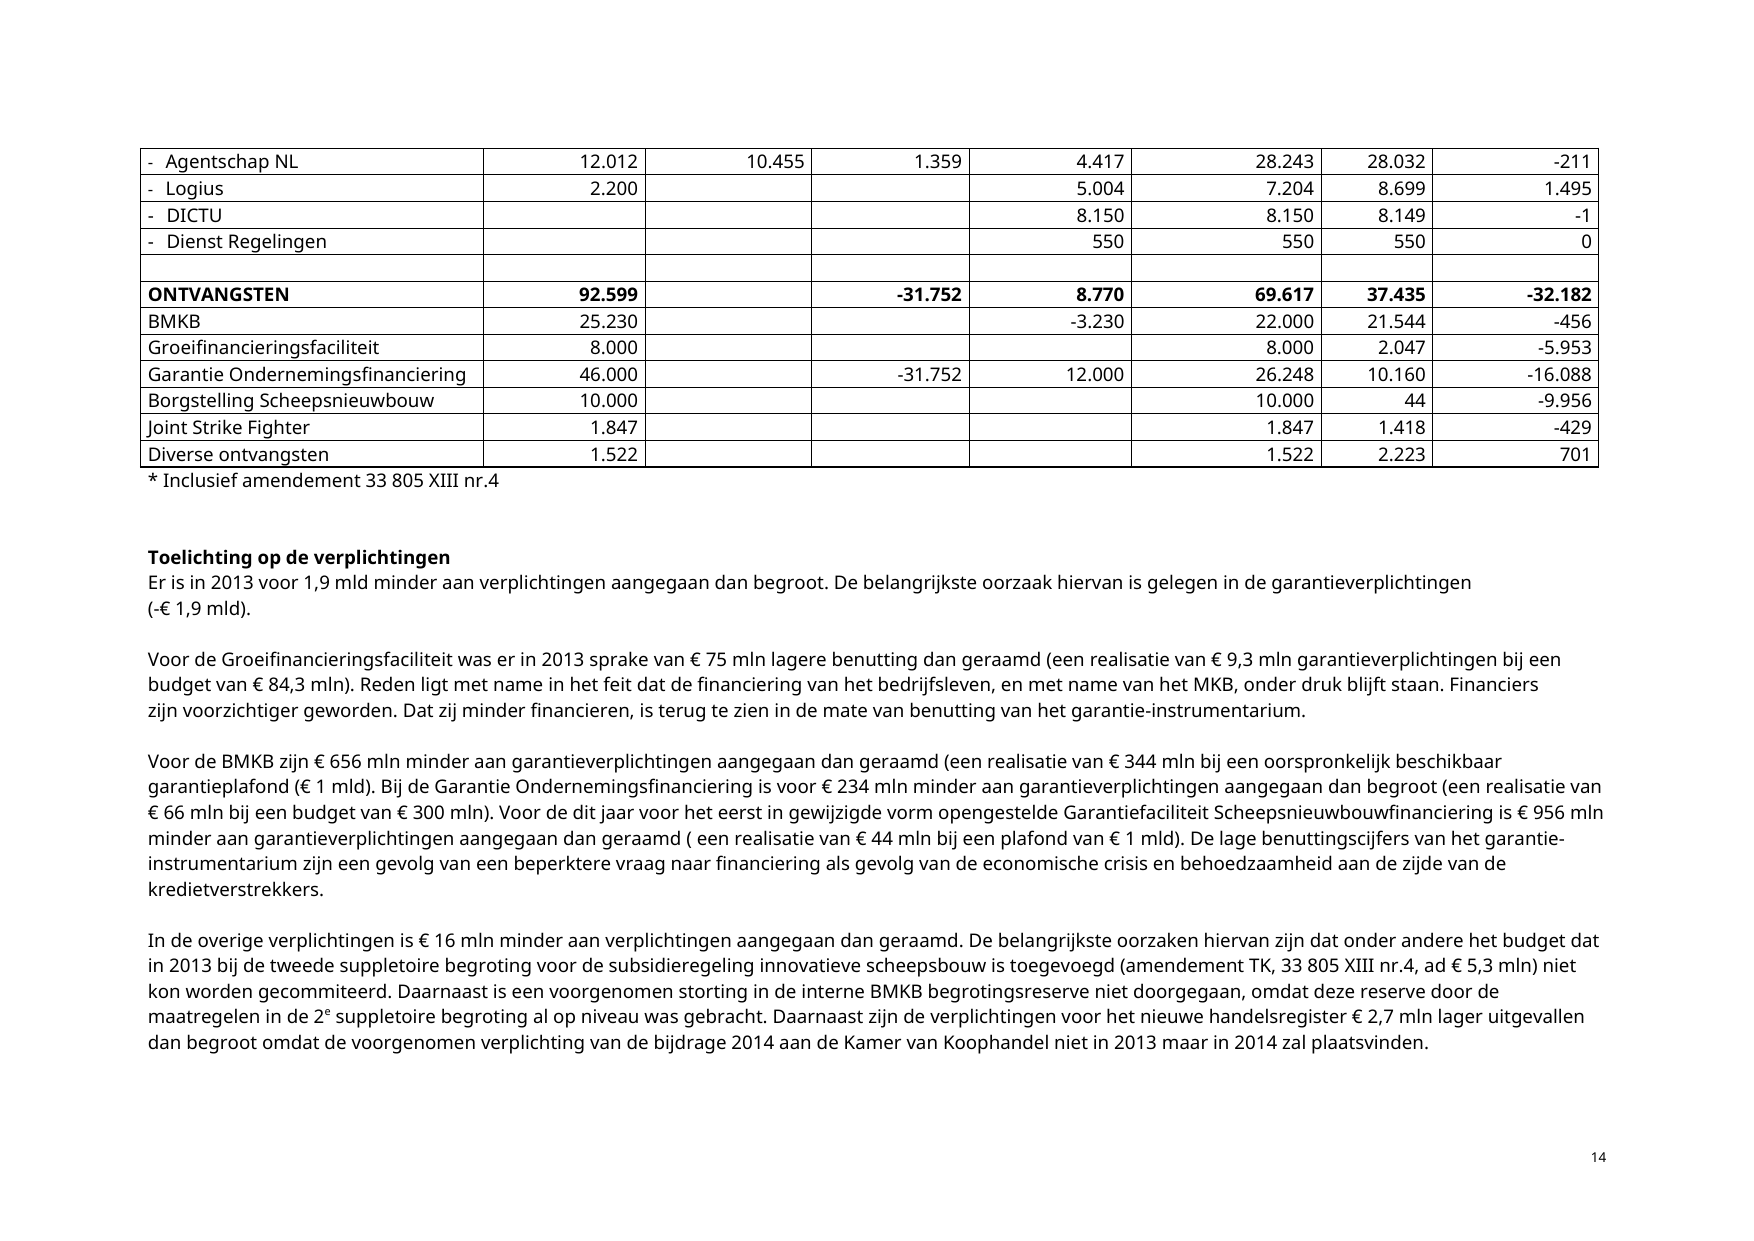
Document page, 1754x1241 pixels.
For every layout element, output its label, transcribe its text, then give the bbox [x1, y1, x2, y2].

table_cell 12.000 [970, 361, 1131, 387]
table_cell [970, 335, 1131, 360]
table_cell 8.699 [1322, 175, 1432, 201]
table_cell [1433, 255, 1598, 281]
table_cell 8.000 [1132, 335, 1321, 360]
table_cell [970, 255, 1131, 281]
table_cell 1.847 [1132, 414, 1321, 440]
table_cell 10.000 [1132, 388, 1321, 413]
table_cell Logius [141, 175, 483, 201]
table_cell 1.522 [484, 441, 645, 466]
table_cell 21.544 [1322, 308, 1432, 334]
table_cell [646, 335, 811, 360]
table_cell [646, 308, 811, 334]
table_cell [812, 414, 969, 440]
table_cell 92.599 [484, 282, 645, 307]
table_cell [970, 388, 1131, 413]
table_cell -31.752 [812, 282, 969, 307]
table_cell 7.204 [1132, 175, 1321, 201]
table_cell [812, 175, 969, 201]
table_cell -31.752 [812, 361, 969, 387]
table_cell [812, 255, 969, 281]
table_cell Garantie Ondernemingsfinanciering [141, 361, 483, 387]
table_cell 37.435 [1322, 282, 1432, 307]
table_cell Dienst Regelingen [141, 229, 483, 254]
table_cell 69.617 [1132, 282, 1321, 307]
table_cell [812, 308, 969, 334]
table_cell [646, 255, 811, 281]
table_cell [646, 202, 811, 227]
table_cell [646, 414, 811, 440]
table_cell [646, 229, 811, 254]
table_cell 1.522 [1132, 441, 1321, 466]
text Voor de BMKB zijn € 656 mln minder aan garantieverplichtingen aangegaan dan geraamd (een realisatie van € 344 mln bij een oorspronkelijk beschikbaar garantieplafond (€ 1 mld). Bij de Garantie Ondernemingsfinanciering is voor € 234 mln minder aan garantieverplichtingen aangegaan dan begroot (een realisatie van € 66 mln bij een budget van € 300 mln). Voor de dit jaar voor het eerst in gewijzigde vorm opengestelde Garantiefaciliteit Scheepsnieuwbouwfinanciering is € 956 mln minder aan garantieverplichtingen aangegaan dan geraamd ( een realisatie van € 44 mln bij een plafond van € 1 mld). De lage benuttingscijfers van het garantie-instrumentarium zijn een gevolg van een beperktere vraag naar financiering als gevolg van de economische crisis en behoedzaamheid aan de zijde van de kredietverstrekkers. [148, 748, 1606, 901]
table_cell 0 [1433, 229, 1598, 254]
table_cell 1.418 [1322, 414, 1432, 440]
table_cell 12.012 [484, 149, 645, 174]
table_cell BMKB [141, 308, 483, 334]
table_cell [646, 388, 811, 413]
table_cell [1132, 255, 1321, 281]
table_cell [646, 282, 811, 307]
table_cell [812, 335, 969, 360]
table_cell [484, 229, 645, 254]
text * Inclusief amendement 33 805 XIII nr.4 [148, 467, 1606, 493]
table_cell [484, 202, 645, 227]
table_cell 2.223 [1322, 441, 1432, 466]
table_cell [970, 414, 1131, 440]
table_cell 8.150 [970, 202, 1131, 227]
table_cell DICTU [141, 202, 483, 227]
table_cell 8.150 [1132, 202, 1321, 227]
table_cell -1 [1433, 202, 1598, 227]
table_cell Diverse ontvangsten [141, 441, 483, 466]
table_cell 1.359 [812, 149, 969, 174]
table_cell ONTVANGSTEN [141, 282, 483, 307]
table_cell -3.230 [970, 308, 1131, 334]
table_cell -429 [1433, 414, 1598, 440]
table_cell [646, 441, 811, 466]
table_cell 5.004 [970, 175, 1131, 201]
table_cell 10.160 [1322, 361, 1432, 387]
table_cell 8.770 [970, 282, 1131, 307]
table_cell 46.000 [484, 361, 645, 387]
table_cell [812, 229, 969, 254]
table_cell -211 [1433, 149, 1598, 174]
text In de overige verplichtingen is € 16 mln minder aan verplichtingen aangegaan dan geraamd. De belangrijkste oorzaken hiervan zijn dat onder andere het budget dat in 2013 bij de tweede suppletoire begroting voor de subsidieregeling innovatieve scheepsbouw is toegevoegd (amendement TK, 33 805 XIII nr.4, ad € 5,3 mln) niet kon worden gecommiteerd. Daarnaast is een voorgenomen storting in de interne BMKB begrotingsreserve niet doorgegaan, omdat deze reserve door de maatregelen in de 2e suppletoire begroting al op niveau was gebracht. Daarnaast zijn de verplichtingen voor het nieuwe handelsregister € 2,7 mln lager uitgevallen dan begroot omdat de voorgenomen verplichting van de bijdrage 2014 aan de Kamer van Koophandel niet in 2013 maar in 2014 zal plaatsvinden. [148, 927, 1606, 1054]
table_cell 8.149 [1322, 202, 1432, 227]
table_cell 701 [1433, 441, 1598, 466]
table_cell [646, 175, 811, 201]
table_cell [1322, 255, 1432, 281]
table_cell 25.230 [484, 308, 645, 334]
table_cell [812, 202, 969, 227]
table_cell 8.000 [484, 335, 645, 360]
table_cell [970, 441, 1131, 466]
table_cell [812, 388, 969, 413]
table_cell 10.455 [646, 149, 811, 174]
table_cell 2.200 [484, 175, 645, 201]
table_cell [812, 441, 969, 466]
table_cell 2.047 [1322, 335, 1432, 360]
table_cell -16.088 [1433, 361, 1598, 387]
table_cell Joint Strike Fighter [141, 414, 483, 440]
text Er is in 2013 voor 1,9 mld minder aan verplichtingen aangegaan dan begroot. De belangrijkste oorzaak hiervan is gelegen in de garantieverplichtingen [148, 569, 1606, 595]
table_cell [141, 255, 483, 281]
text Toelichting op de verplichtingen [148, 544, 1606, 569]
table_cell [646, 361, 811, 387]
table_cell Borgstelling Scheepsnieuwbouw [141, 388, 483, 413]
text Voor de Groeifinancieringsfaciliteit was er in 2013 sprake van € 75 mln lagere benutting dan geraamd (een realisatie van € 9,3 mln garantieverplichtingen bij een budget van € 84,3 mln). Reden ligt met name in het feit dat de financiering van het bedrijfsleven, en met name van het MKB, onder druk blijft staan. Financiers zijn voorzichtiger geworden. Dat zij minder financieren, is terug te zien in de mate van benutting van het garantie-instrumentarium. [148, 646, 1606, 723]
table_cell 26.248 [1132, 361, 1321, 387]
table_cell 550 [1322, 229, 1432, 254]
text (-€ 1,9 mld). [148, 595, 1606, 621]
table_cell -456 [1433, 308, 1598, 334]
table_cell [484, 255, 645, 281]
table_cell 22.000 [1132, 308, 1321, 334]
table_cell 550 [970, 229, 1131, 254]
table_cell 10.000 [484, 388, 645, 413]
table_cell 44 [1322, 388, 1432, 413]
table_cell -5.953 [1433, 335, 1598, 360]
table_cell 28.032 [1322, 149, 1432, 174]
table_cell -32.182 [1433, 282, 1598, 307]
table_cell Groeifinancieringsfaciliteit [141, 335, 483, 360]
table_cell 1.847 [484, 414, 645, 440]
table_cell Agentschap NL [141, 149, 483, 174]
table_cell 550 [1132, 229, 1321, 254]
table_cell 28.243 [1132, 149, 1321, 174]
table_cell -9.956 [1433, 388, 1598, 413]
table_cell 1.495 [1433, 175, 1598, 201]
table_cell 4.417 [970, 149, 1131, 174]
